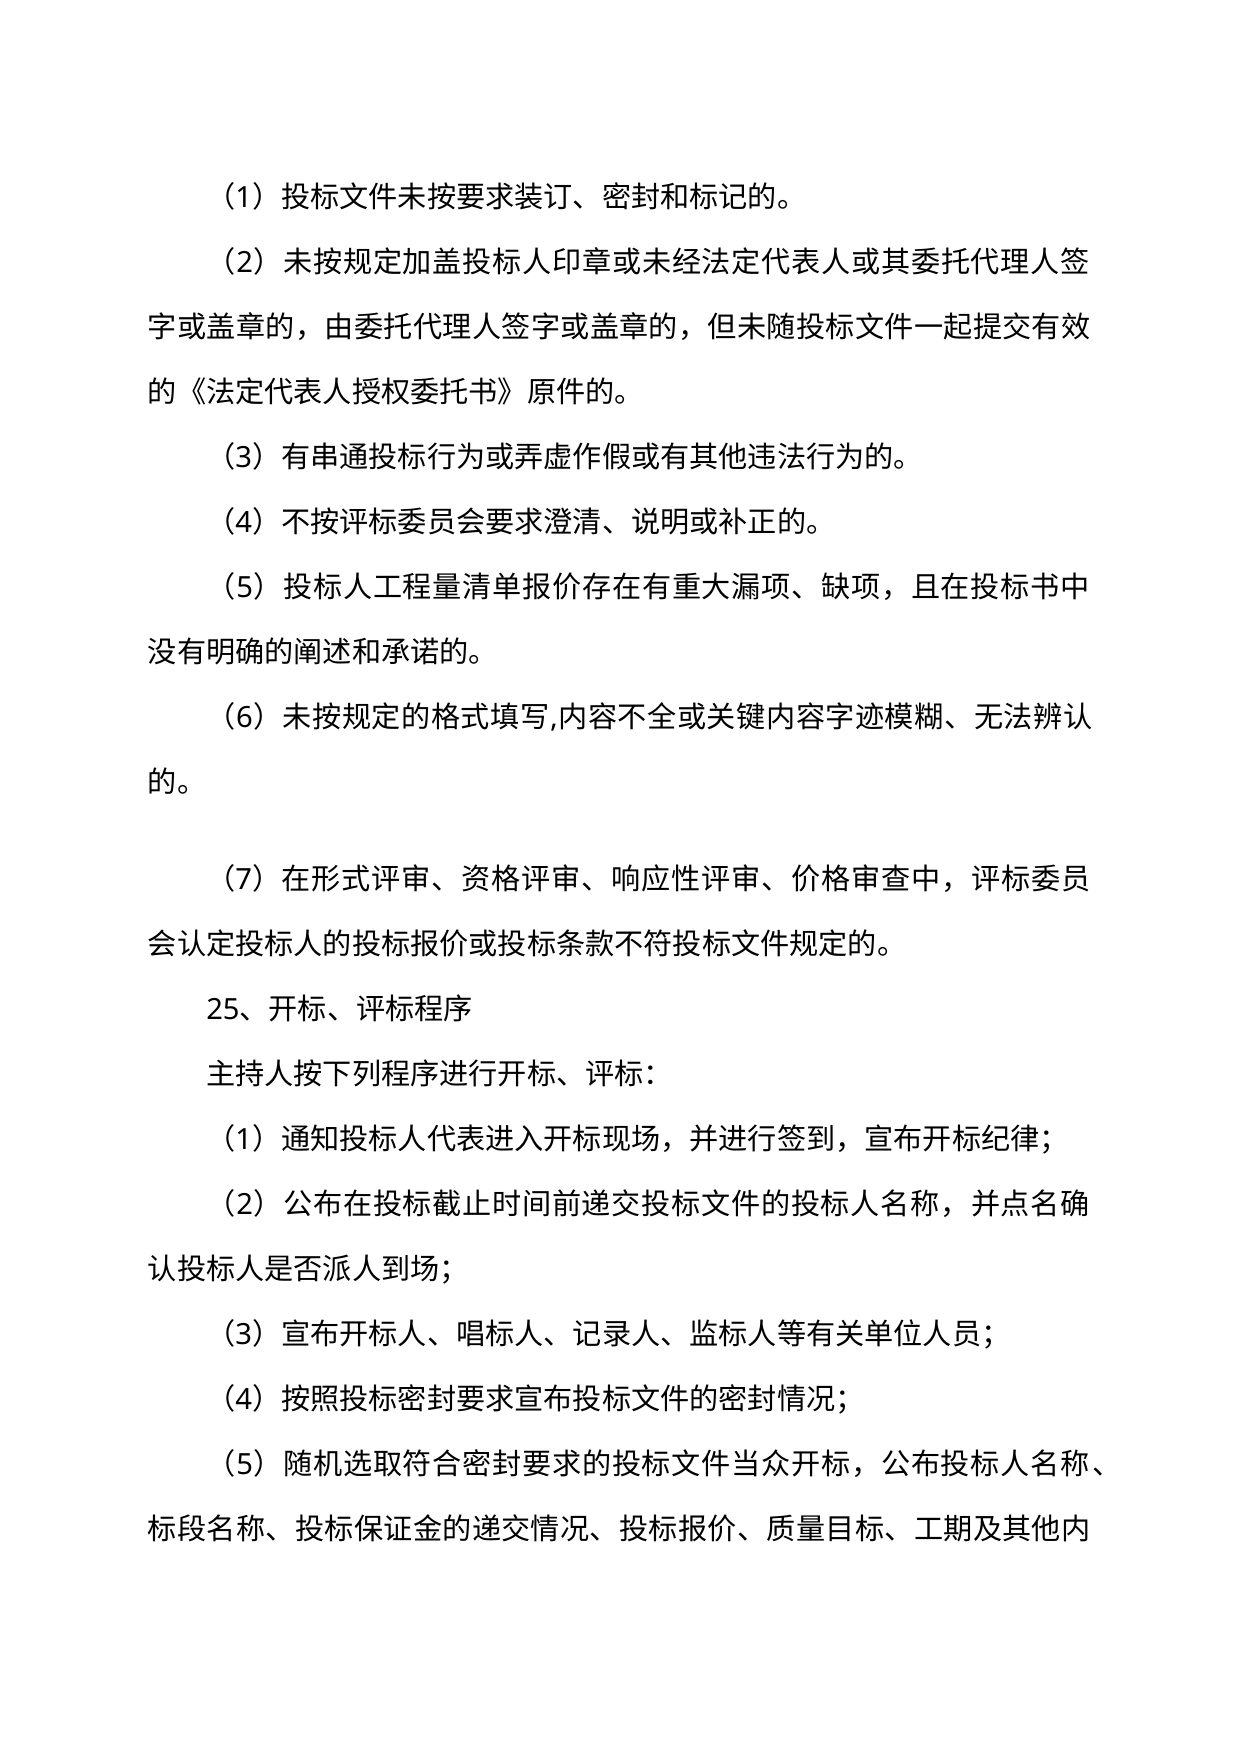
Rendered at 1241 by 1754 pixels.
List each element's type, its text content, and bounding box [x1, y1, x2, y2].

text （5）投标人工程量清单报价存在有重大漏项、缺项，且在投标书中没有明确的阐述和承诺的。 [148, 552, 1092, 682]
list 在形式评审、资格评审、响应性评审、价格审查中，评标委员会认定投标人的投标报价或投标条款不符投标文件规定的。 [148, 844, 1092, 974]
text 25、开标、评标程序 [148, 974, 1092, 1039]
text （2）未按规定加盖投标人印章或未经法定代表人或其委托代理人签字或盖章的，由委托代理人签字或盖章的，但未随投标文件一起提交有效的《法定代表人授权委托书》原件的。 [148, 227, 1092, 422]
text （4）不按评标委员会要求澄清、说明或补正的。 [148, 487, 1092, 552]
text （4）按照投标密封要求宣布投标文件的密封情况； [148, 1364, 1092, 1429]
text （2）公布在投标截止时间前递交投标文件的投标人名称，并点名确认投标人是否派人到场； [148, 1169, 1092, 1299]
text （1）通知投标人代表进入开标现场，并进行签到，宣布开标纪律； [148, 1104, 1092, 1169]
text （1）投标文件未按要求装订、密封和标记的。 [148, 162, 1092, 227]
text （3）宣布开标人、唱标人、记录人、监标人等有关单位人员； [148, 1299, 1092, 1364]
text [148, 1429, 1092, 1559]
text 主持人按下列程序进行开标、评标： [148, 1039, 1092, 1104]
text （3）有串通投标行为或弄虚作假或有其他违法行为的。 [148, 422, 1092, 487]
text （6）未按规定的格式填写,内容不全或关键内容字迹模糊、无法辨认的。 [148, 682, 1092, 812]
